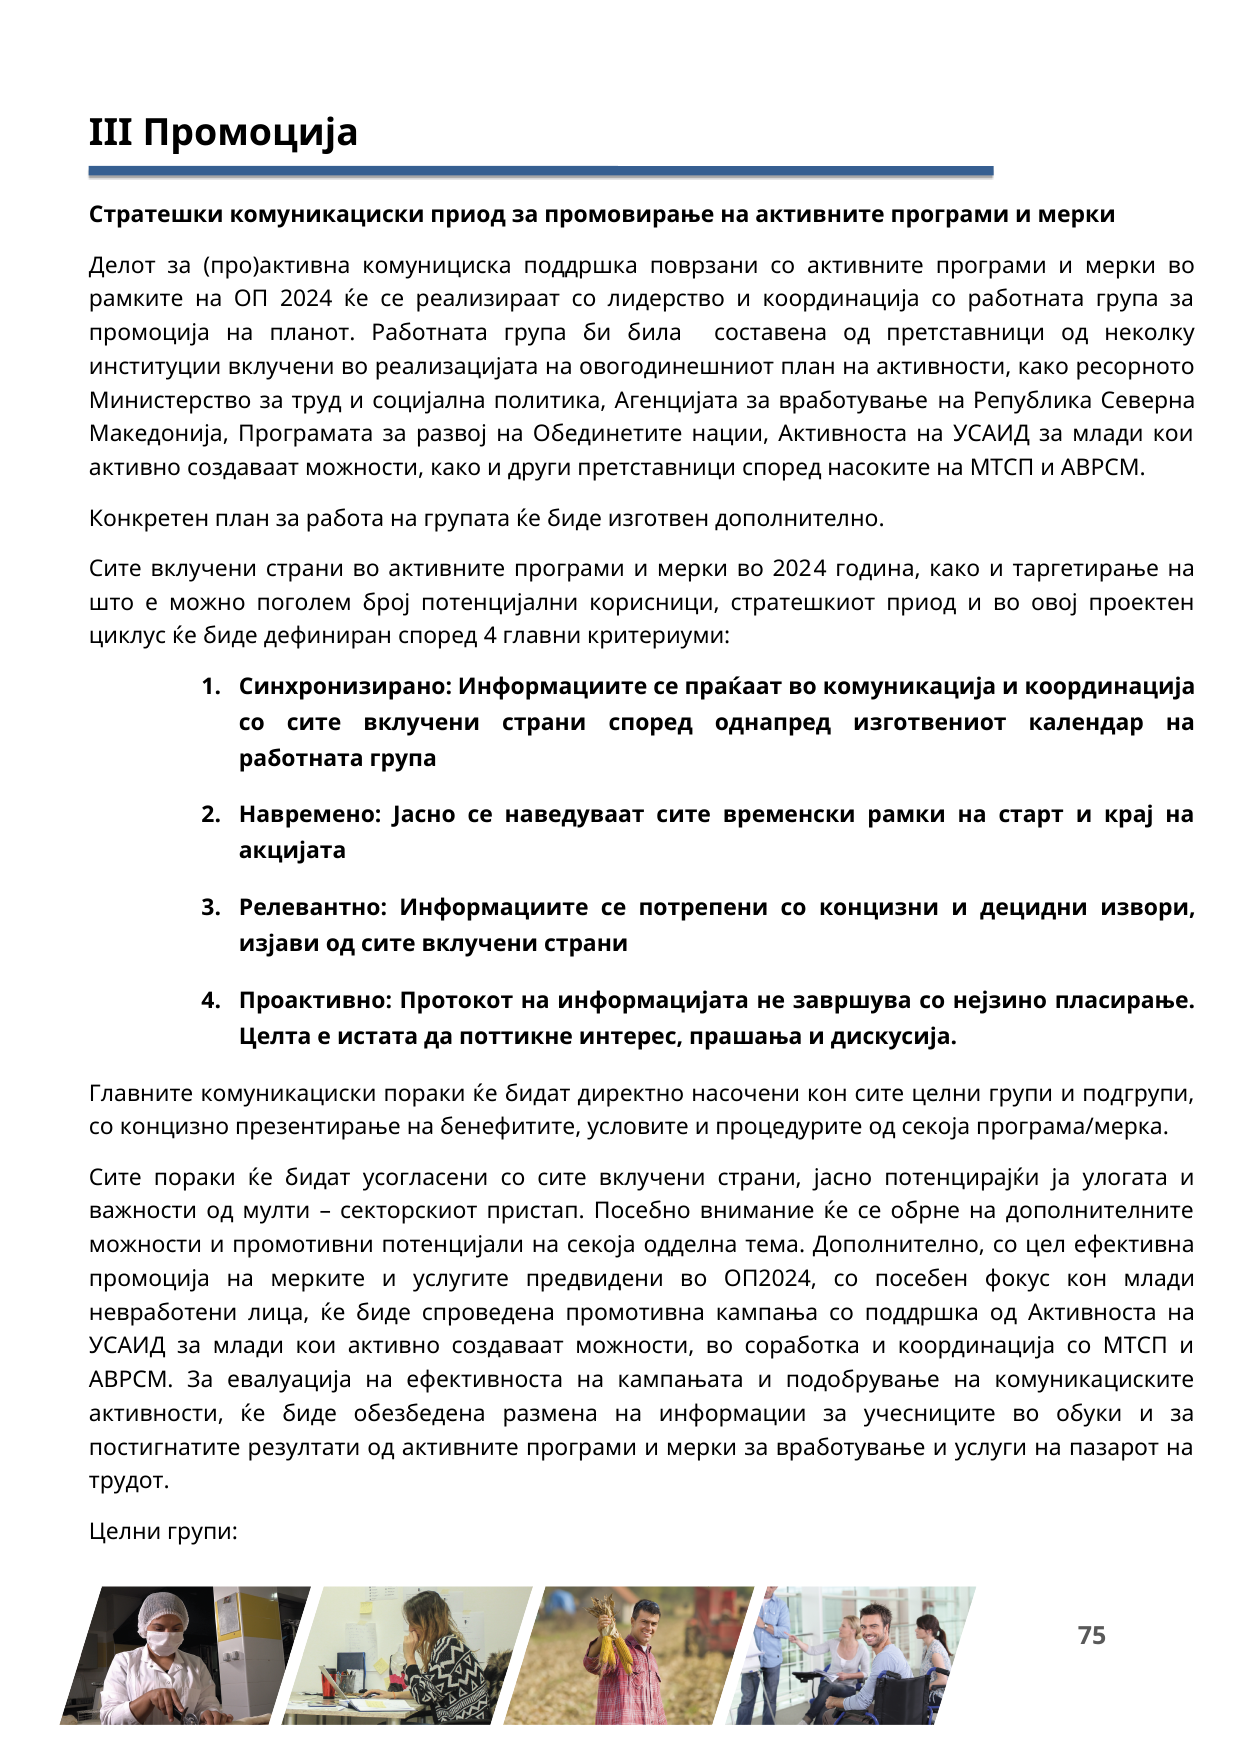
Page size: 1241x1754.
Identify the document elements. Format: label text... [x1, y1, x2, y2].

text Главните комуникациски пораки ќе бидат директно насочени кон сите целни групи и подгрупи, со концизно презентирање на бенефитите, условите и процедурите од секоја програма/мерка. [89, 1077, 1196, 1142]
text Сите пораки ќе бидат усогласени со сите вклучени страни, јасно потенцирајќи ја улогата и важности од мулти – секторскиот пристап. Посебно внимание ќе се обрне на дополнителните можности и промотивни потенцијали на секоја одделна тема. Дополнително, со цел ефективна промоција на мерките и услугите предвидени во ОП2024, со посебен фокус кон млади невработени лица, ќе биде спроведена промотивна кампања со поддршка од Активноста на УСАИД за млади кои активно создаваат можности, во соработка и координација со МТСП и АВРСМ. За евалуација на ефективноста на кампањата и подобрување на комуникациските активности, ќе биде обезбедена размена на информации за учесниците во обуки и за постигнатите резултати од активните програми и мерки за вработување и услуги на пазарот на трудот. [89, 1161, 1196, 1496]
text Целни групи: [89, 1515, 1196, 1546]
picture [59, 1586, 982, 1725]
text Сите вклучени страни во активните програми и мерки во 2024 година, како и таргетирање на што е можно поголем број потенцијални корисници, стратешкиот приод и во овој проектен циклус ќе биде дефиниран според 4 главни критериуми: [89, 552, 1196, 651]
list Синхронизирано: Информациите се праќаат во комуникација и координација со сите вклучени страни според однапред изготвениот календар на работната група [201, 670, 1196, 773]
text Стратешки комуникациски приод за промовирање на активните програми и мерки [89, 198, 1196, 229]
text Конкретен план за работа на групата ќе биде изготвен дополнително. [89, 501, 1196, 533]
subtitle III Промоција [89, 106, 1196, 157]
list Проактивно: Протокот на информацијата не завршува со нејзино пласирање. Целта е истата да поттикне интерес, прашања и дискусија. [201, 984, 1196, 1051]
text Делот за (про)активна комунициска поддршка поврзани со активните програми и мерки во рамките на ОП 2024 ќе се реализираат со лидерство и координација со работната група за промоција на планот. Работната група би била составена од претставници од неколку институции вклучени во реализацијата на овогодинешниот план на активности, како ресорното Министерство за труд и социјална политика, Агенцијата за вработување на Република Северна Македонија, Програмата за развој на Обединетите нации, Активноста на УСАИД за млади кои активно создаваат можности, како и други претставници според насоките на МТСП и АВРСМ. [89, 248, 1196, 482]
list Релевантно: Информациите се потрепени со концизни и децидни извори, изјави од сите вклучени страни [201, 891, 1196, 958]
list Навремено: Јасно се наведуваат сите временски рамки на старт и крај на акцијата [201, 798, 1196, 866]
